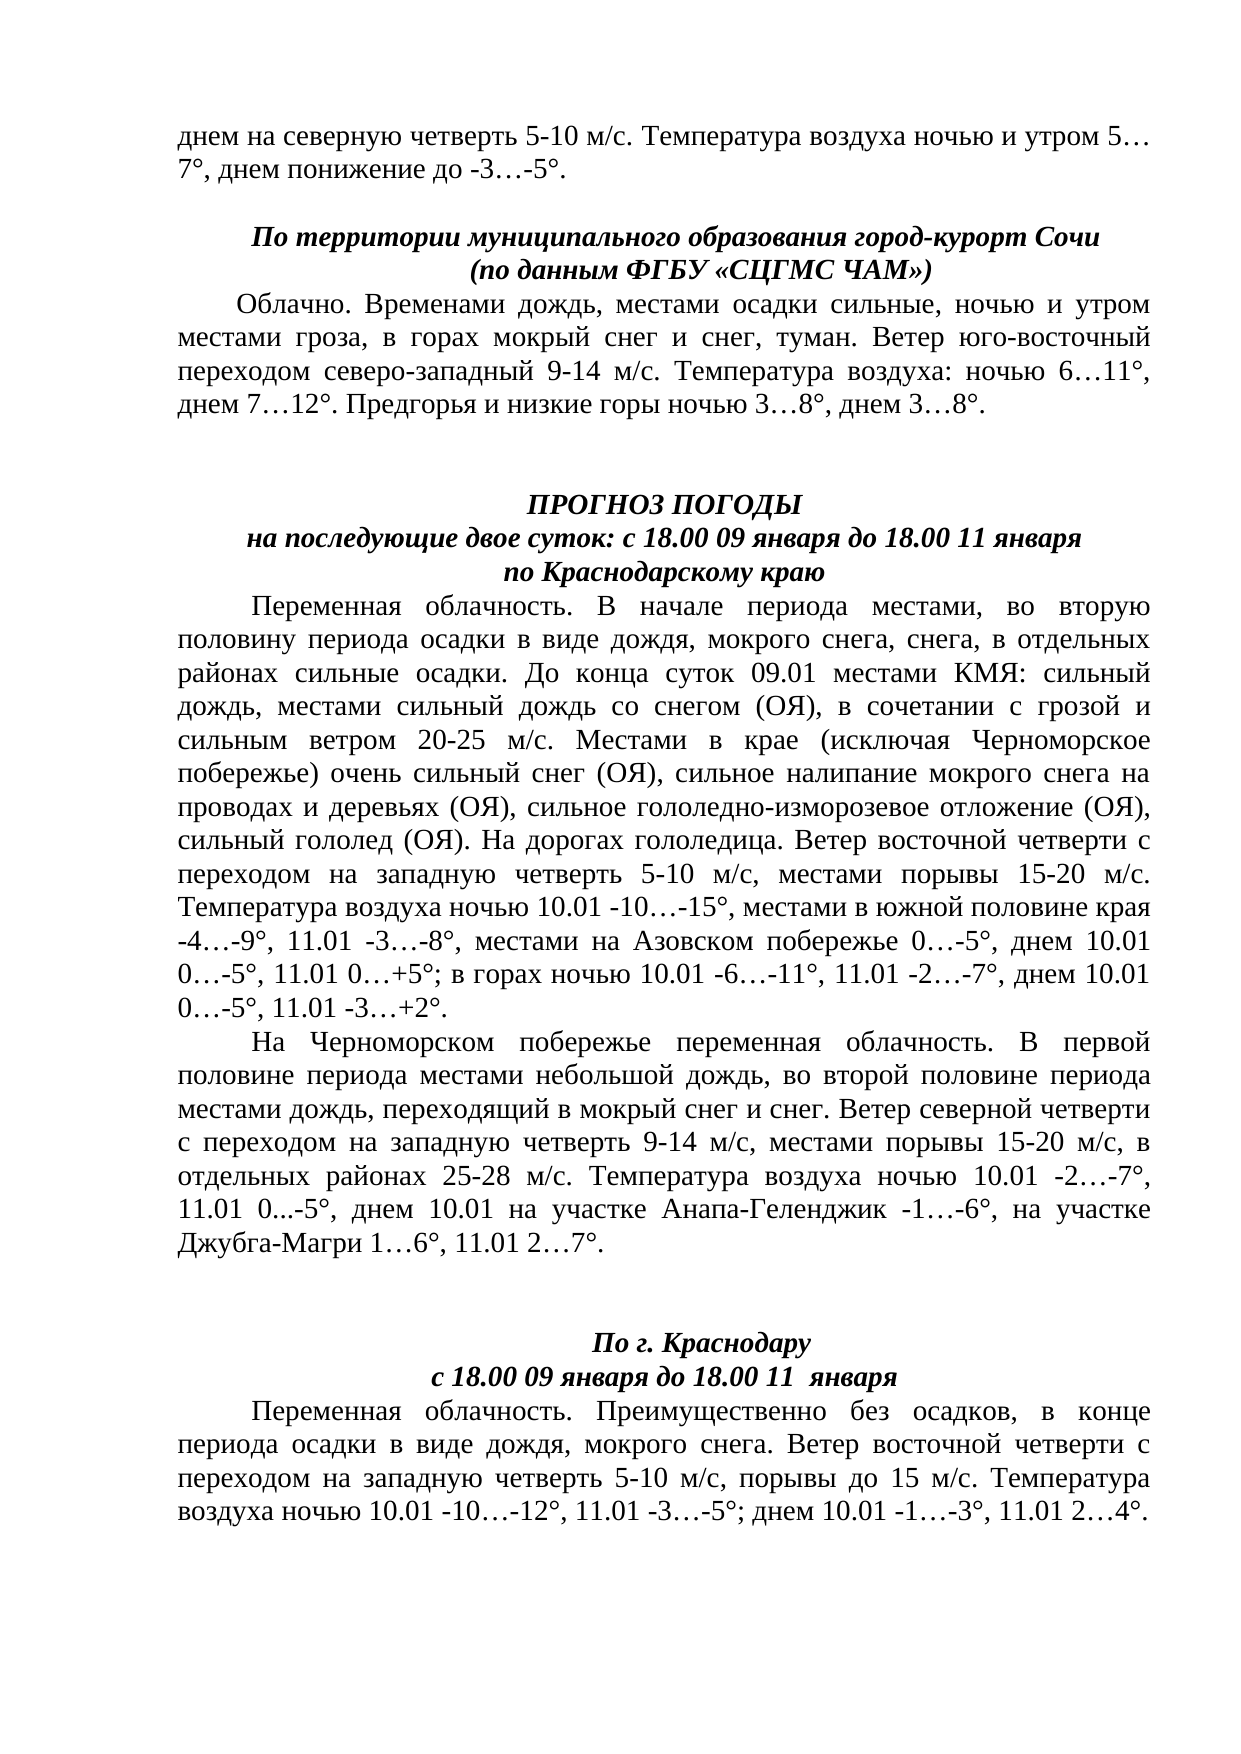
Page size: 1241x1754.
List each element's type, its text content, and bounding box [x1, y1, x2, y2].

text На Черноморском побережье переменная облачность. В первой половине периода местами небольшой дождь, во второй половине периода местами дождь, переходящий в мокрый снег и снег. Ветер северной четверти с переходом на западную четверть 9-14 м/с, местами порывы 15-20 м/с, в отдельных районах 25-28 м/с. Температура воздуха ночью 10.01 -2…-7°, 11.01 0...-5°, днем 10.01 на участке Анапа-Геленджик -1…-6°, на участке Джубга-Магри 1…6°, 11.01 2…7°. [177, 1024, 1152, 1258]
text на последующие двое суток: с 18.00 09 января до 18.00 11 января [177, 521, 1152, 554]
text ПРОГНОЗ ПОГОДЫ [177, 487, 1152, 521]
text Облачно. Временами дождь, местами осадки сильные, ночью и утром местами гроза, в горах мокрый снег и снег, туман. Ветер юго-восточный переходом северо-западный 9-14 м/с. Температура воздуха: ночью 6…11°, днем 7…12°. Предгорья и низкие горы ночью 3…8°, днем 3…8°. [177, 286, 1152, 420]
text По г. Краснодару [177, 1326, 1152, 1359]
text с 18.00 09 января до 18.00 11 января [177, 1359, 1152, 1393]
text (по данным ФГБУ «СЦГМС ЧАМ») [177, 252, 1152, 286]
text Переменная облачность. В начале периода местами, во вторую половину периода осадки в виде дождя, мокрого снега, снега, в отдельных районах сильные осадки. До конца суток 09.01 местами КМЯ: сильный дождь, местами сильный дождь со снегом (ОЯ), в сочетании с грозой и сильным ветром 20-25 м/с. Местами в крае (исключая Черноморское побережье) очень сильный снег (ОЯ), сильное налипание мокрого снега на проводах и деревьях (ОЯ), сильное гололедно-изморозевое отложение (ОЯ), сильный гололед (ОЯ). На дорогах гололедица. Ветер восточной четверти с переходом на западную четверть 5-10 м/с, местами порывы 15-20 м/с. Температура воздуха ночью 10.01 -10…-15°, местами в южной половине края -4…-9°, 11.01 -3…-8°, местами на Азовском побережье 0…-5°, днем 10.01 0…-5°, 11.01 0…+5°; в горах ночью 10.01 -6…-11°, 11.01 -2…-7°, днем 10.01 0…-5°, 11.01 -3…+2°. [177, 588, 1152, 1024]
text По территории муниципального образования город-курорт Сочи [177, 219, 1152, 252]
text Переменная облачность. Преимущественно без осадков, в конце периода осадки в виде дождя, мокрого снега. Ветер восточной четверти с переходом на западную четверть 5-10 м/с, порывы до 15 м/с. Температура воздуха ночью 10.01 -10…-12°, 11.01 -3…-5°; днем 10.01 -1…-3°, 11.01 2…4°. [177, 1393, 1152, 1527]
text по Краснодарскому краю [177, 554, 1152, 588]
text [177, 118, 1152, 185]
